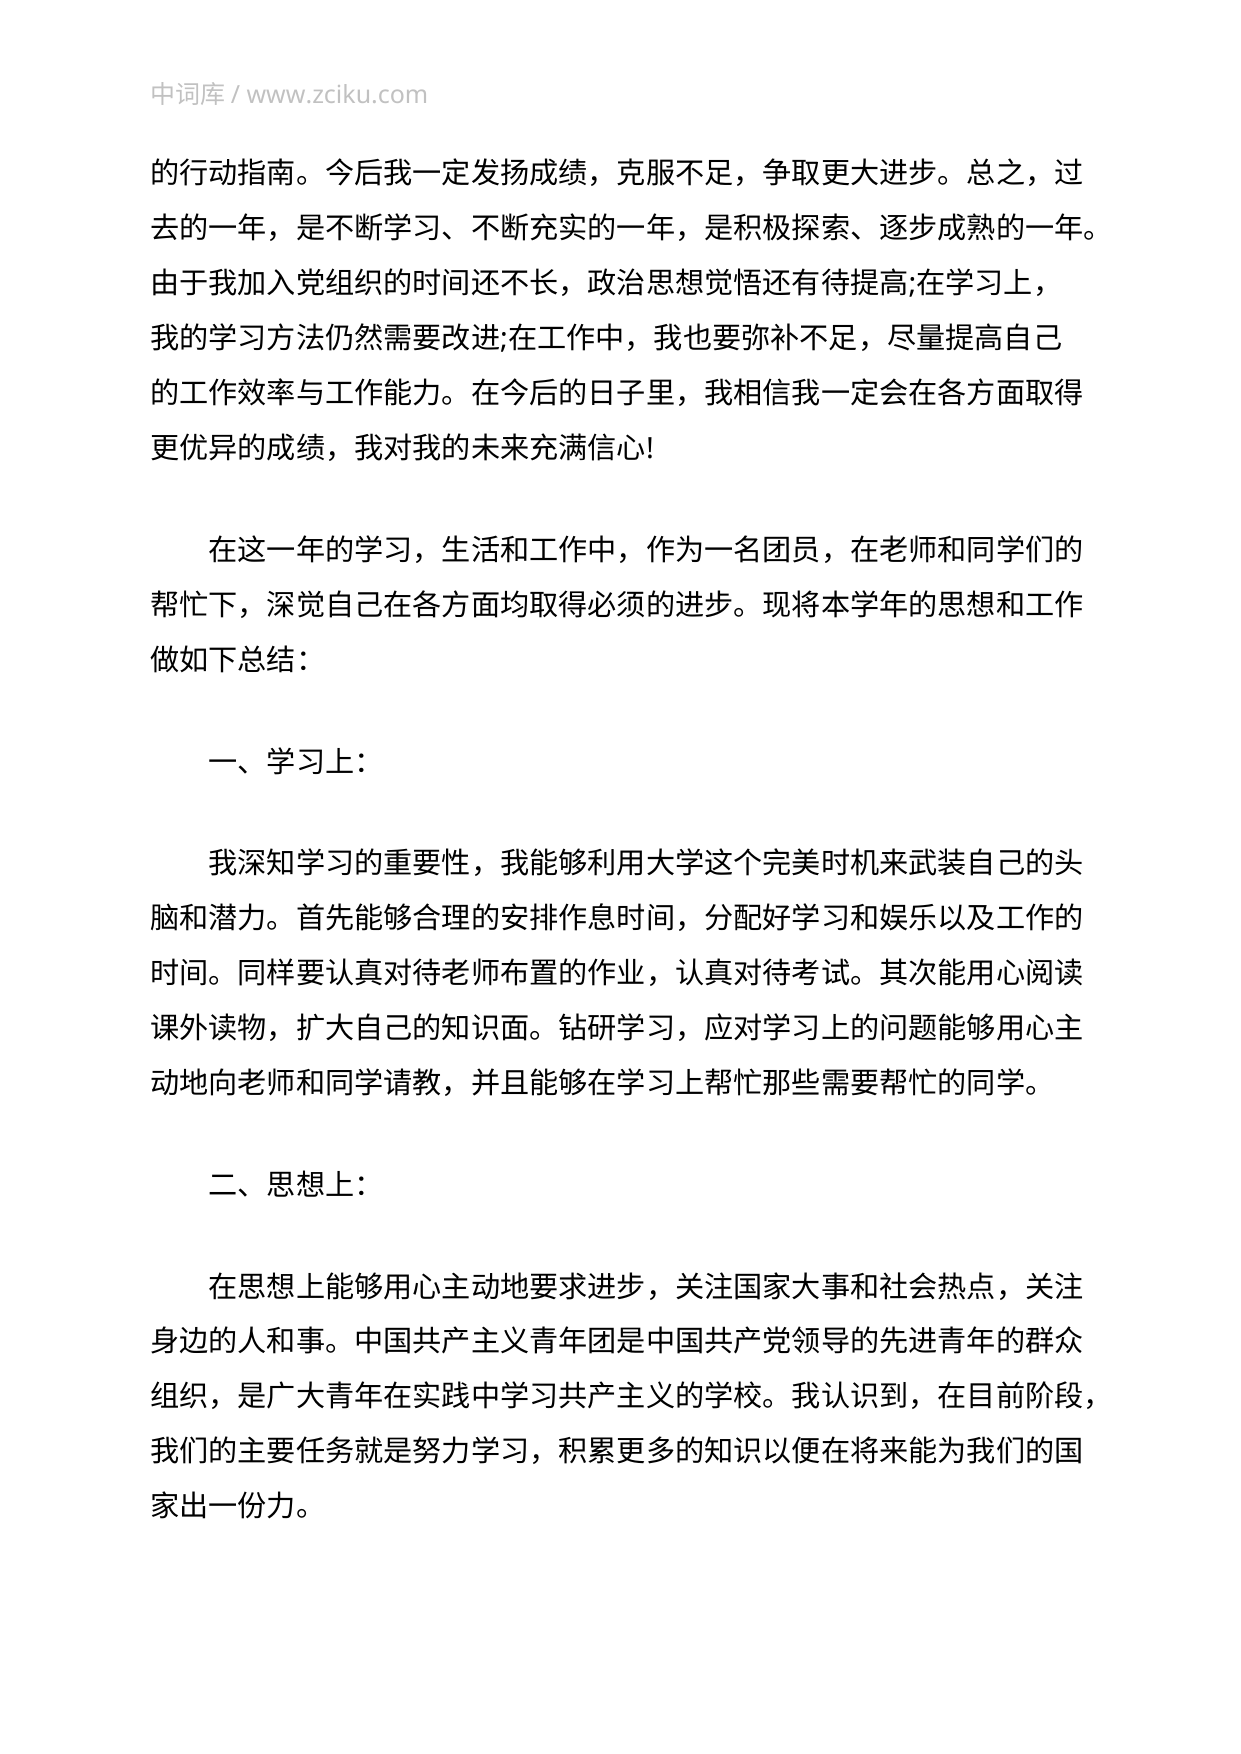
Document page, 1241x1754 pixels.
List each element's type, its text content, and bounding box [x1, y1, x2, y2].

text 一、学习上： [150, 738, 1090, 781]
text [150, 150, 1090, 467]
text 我深知学习的重要性，我能够利用大学这个完美时机来武装自己的头脑和潜力。首先能够合理的安排作息时间，分配好学习和娱乐以及工作的时间。同样要认真对待老师布置的作业，认真对待考试。其次能用心阅读课外读物，扩大自己的知识面。钻研学习，应对学习上的问题能够用心主动地向老师和同学请教，并且能够在学习上帮忙那些需要帮忙的同学。 [150, 840, 1090, 1102]
text 在思想上能够用心主动地要求进步，关注国家大事和社会热点，关注身边的人和事。中国共产主义青年团是中国共产党领导的先进青年的群众组织，是广大青年在实践中学习共产主义的学校。我认识到，在目前阶段，我们的主要任务就是努力学习，积累更多的知识以便在将来能为我们的国家出一份力。 [150, 1263, 1090, 1525]
text 二、思想上： [150, 1161, 1090, 1204]
text 在这一年的学习，生活和工作中，作为一名团员，在老师和同学们的帮忙下，深觉自己在各方面均取得必须的进步。现将本学年的思想和工作做如下总结： [150, 527, 1090, 679]
